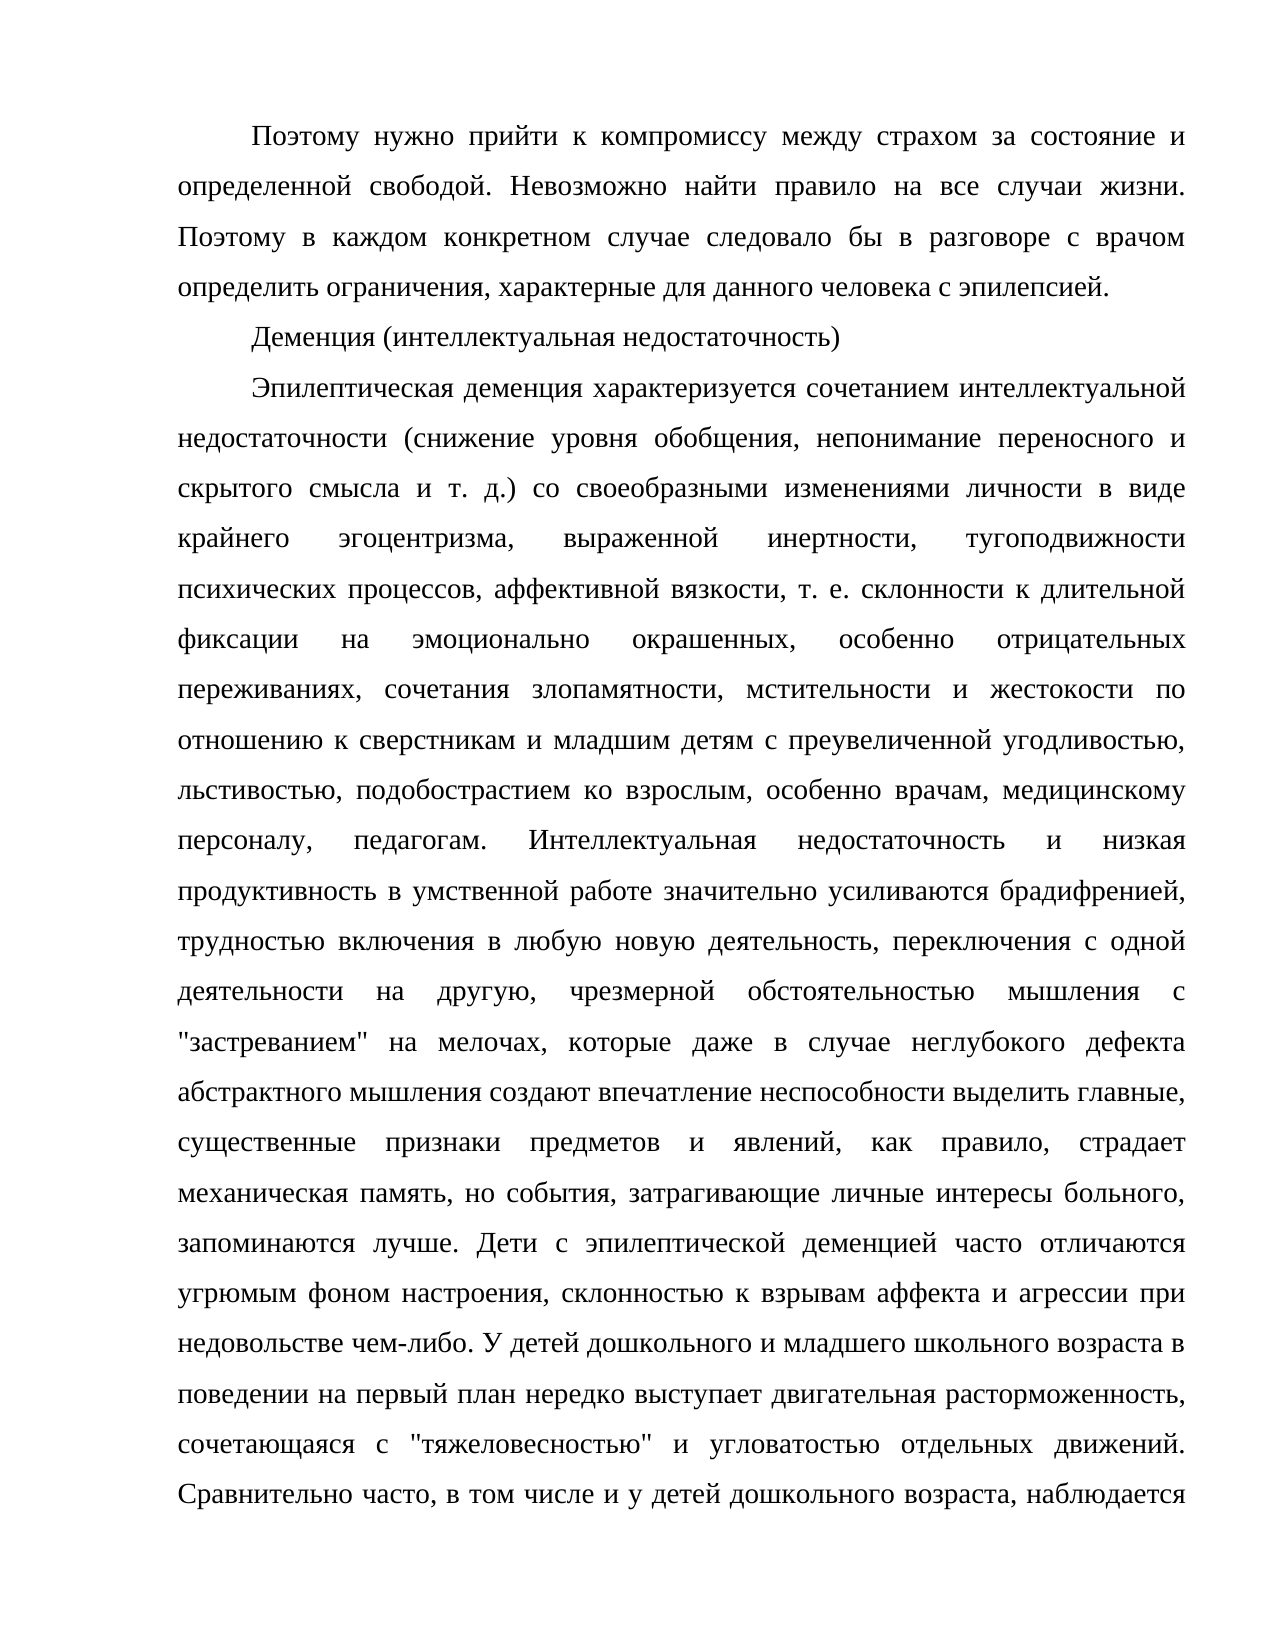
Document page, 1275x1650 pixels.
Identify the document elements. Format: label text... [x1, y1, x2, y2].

text Деменция (интеллектуальная недостаточность) [177, 319, 1186, 353]
text Поэтому нужно прийти к компромиссу между страхом за состояние и определенной свободой. Невозможно найти правило на все случаи жизни. Поэтому в каждом конкретном случае следовало бы в разговоре с врачом определить ограничения, характерные для данного человека с эпилепсией. [177, 118, 1186, 303]
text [177, 370, 1186, 1510]
